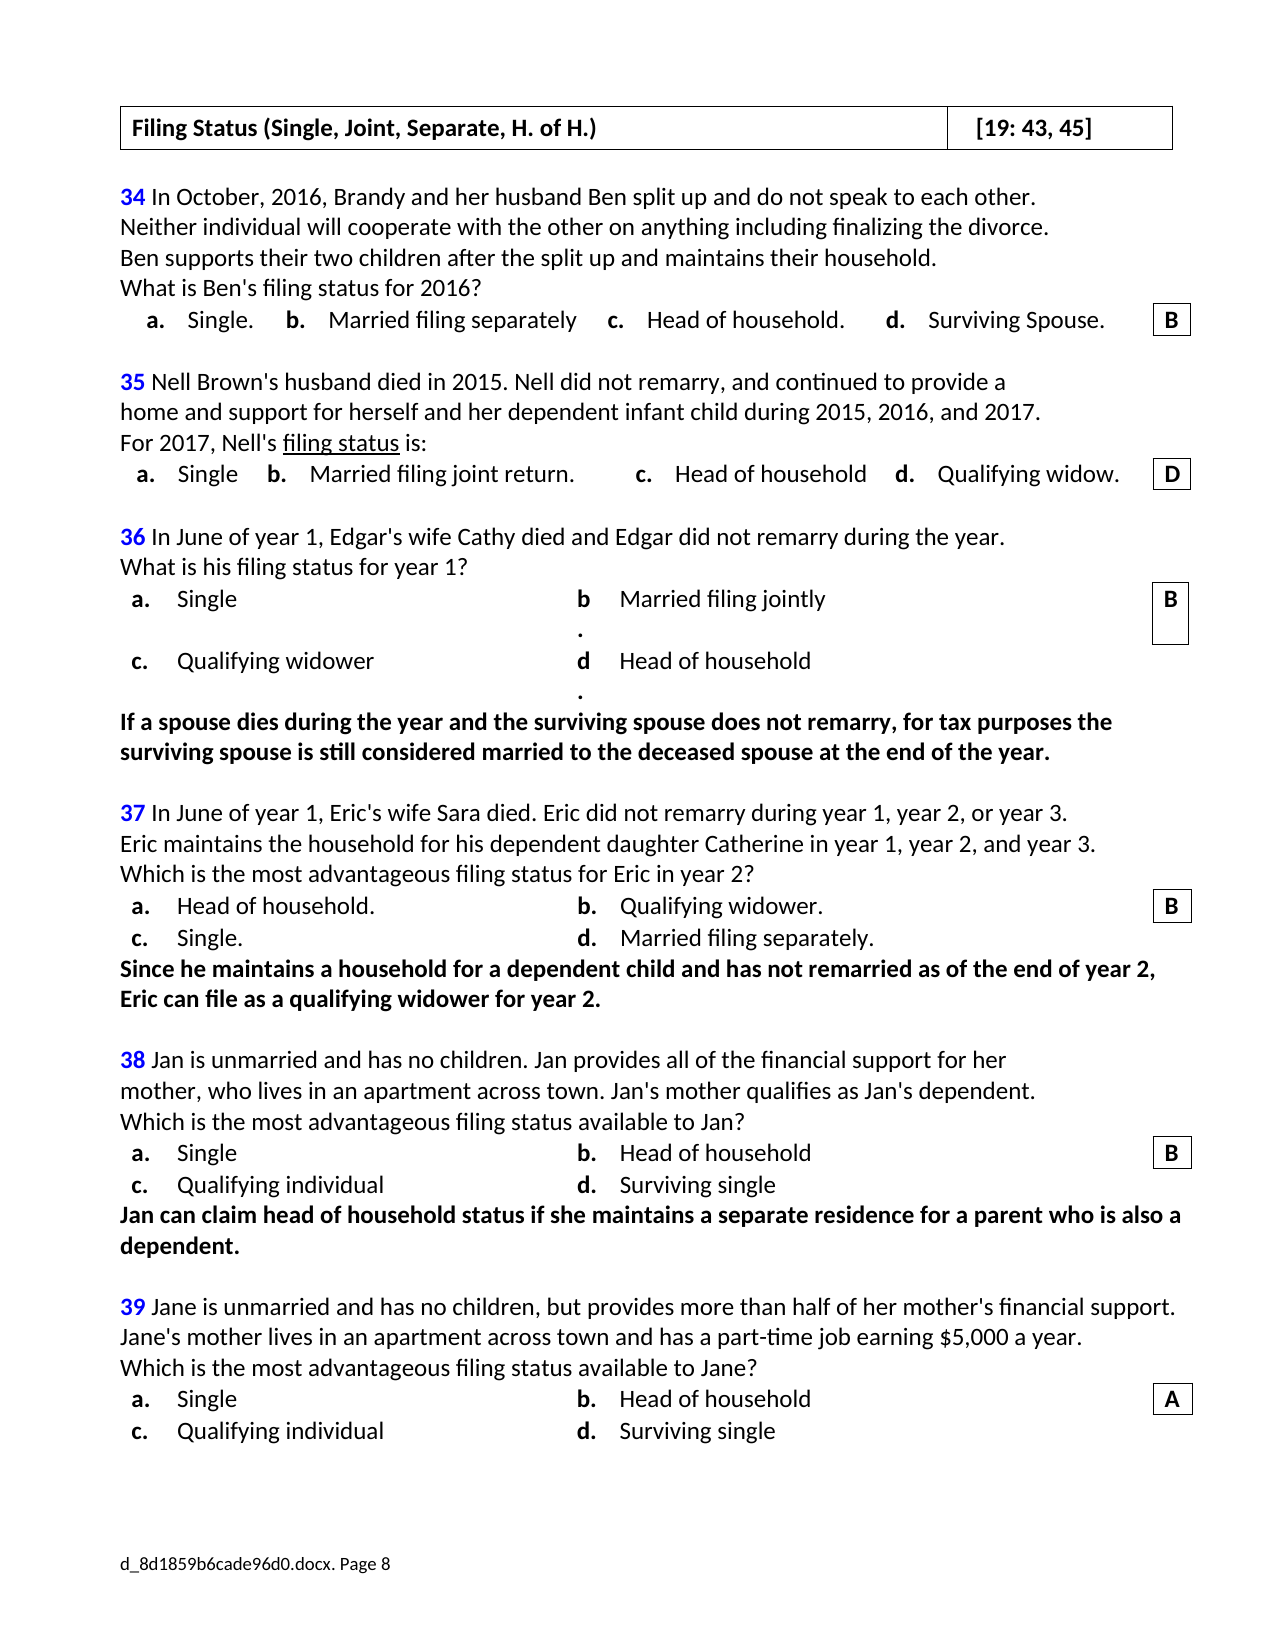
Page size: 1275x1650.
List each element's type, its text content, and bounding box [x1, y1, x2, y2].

table_cell c. [120, 1168, 166, 1199]
table_cell Surviving single [608, 1414, 1153, 1446]
table_cell Single. [166, 922, 566, 953]
table_header Married filing separately [317, 303, 589, 334]
text In June of year 1, Edgar's wife Cathy died and Edgar did not remarry during the year. [120, 521, 1185, 551]
text Which is the most advantageous filing status available to Jan? [120, 1106, 1185, 1136]
table_header a. [120, 889, 166, 922]
text Eric maintains the household for his dependent daughter Catherine in year 1, year 2, and year 3. [120, 828, 1185, 858]
table_header b. [566, 889, 608, 922]
table_header Head of household. [636, 303, 870, 334]
text Since he maintains a household for a dependent child and has not remarried as of the end of year 2, Eric can file as a qualifying widower for year 2. [120, 953, 1185, 1014]
table_cell Married filing separately. [609, 922, 1153, 953]
table_header d. [879, 458, 926, 489]
table_header D [1154, 459, 1190, 489]
table_cell d. [565, 1414, 608, 1446]
table_header b. [566, 1136, 608, 1168]
table_cell c. [120, 1414, 166, 1446]
text Jan is unmarried and has no children. Jan provides all of the financial support for her mother, who lives in an apartment across town. Jan's mother qualifies as Jan's dependent. [120, 1045, 1185, 1106]
table_header Qualifying widower. [609, 889, 1153, 922]
table_cell d. [566, 922, 608, 953]
text Jane is unmarried and has no children, but provides more than half of her mother's financial support. Jane's mother lives in an apartment across town and has a part-time job earning $5,000 a year. [120, 1291, 1185, 1352]
table_header a. [120, 1383, 166, 1414]
text What is his filing status for year 1? [120, 551, 1185, 582]
table_cell Qualifying individual [166, 1168, 566, 1199]
table_cell Qualifying individual [166, 1414, 565, 1446]
table_header b. [565, 1383, 608, 1414]
text Jan can claim head of household status if she maintains a separate residence for a parent who is also a dependent. [120, 1199, 1185, 1260]
table_cell Qualifying widower [166, 644, 566, 706]
text Ben supports their two children after the split up and maintains their household. What is Ben's filing status for 2016? [120, 242, 1185, 303]
table_cell Head of household [608, 644, 1189, 706]
table_cell d. [566, 1168, 608, 1199]
table_header b. [253, 458, 298, 489]
text In June of year 1, Eric's wife Sara died. Eric did not remarry during year 1, year 2, or year 3. [120, 797, 1185, 828]
table_header Single [166, 582, 566, 644]
table_header Single. [176, 303, 269, 334]
table_header Married filing jointly [608, 582, 1152, 644]
table_header b. [269, 303, 317, 334]
table_cell d. [566, 644, 608, 706]
table_header c. [617, 458, 664, 489]
table_cell c. [120, 922, 166, 953]
table_header A [1154, 1384, 1192, 1414]
table_header a. [120, 303, 176, 334]
table_header Head of household [608, 1383, 1153, 1414]
table_cell Surviving single [608, 1168, 1153, 1199]
text In October, 2016, Brandy and her husband Ben split up and do not speak to each other. Neither individual will cooperate with the other on anything including finalizing the divorce. [120, 181, 1185, 242]
table_header a. [120, 582, 166, 644]
table_header Head of household. [166, 889, 566, 922]
table_header d. [870, 303, 917, 334]
table_header B [1154, 1137, 1191, 1168]
table_cell c. [120, 644, 166, 706]
table_header b. [566, 582, 608, 644]
table_header a. [120, 1136, 166, 1168]
table_header Single [166, 1136, 566, 1168]
table_header Filing Status (Single, Joint, Separate, H. of H.) [121, 107, 947, 149]
table_header B [1153, 583, 1188, 644]
table_header Head of household [664, 458, 879, 489]
table_header c. [589, 303, 636, 334]
table_header Single [166, 1383, 565, 1414]
table_header Qualifying widow. [926, 458, 1153, 489]
table_header Single [166, 458, 253, 489]
table_header B [1154, 304, 1190, 334]
text Nell Brown's husband died in 2015. Nell did not remarry, and continued to provide a home and support for herself and her dependent infant child during 2015, 2016, and 2017. For 2017, Nell's filing status is: [120, 366, 1185, 458]
table_header Surviving Spouse. [917, 303, 1153, 334]
table_header Married filing joint return. [298, 458, 617, 489]
table_header [19: 43, 45] [948, 107, 1172, 149]
text Which is the most advantageous filing status available to Jane? [120, 1352, 1185, 1382]
table_header Head of household [608, 1136, 1153, 1168]
text If a spouse dies during the year and the surviving spouse does not remarry, for tax purposes the surviving spouse is still considered married to the deceased spouse at the end of the year. [120, 706, 1185, 767]
table_header B [1154, 890, 1191, 922]
table_header a. [120, 458, 166, 489]
text Which is the most advantageous filing status for Eric in year 2? [120, 858, 1185, 889]
